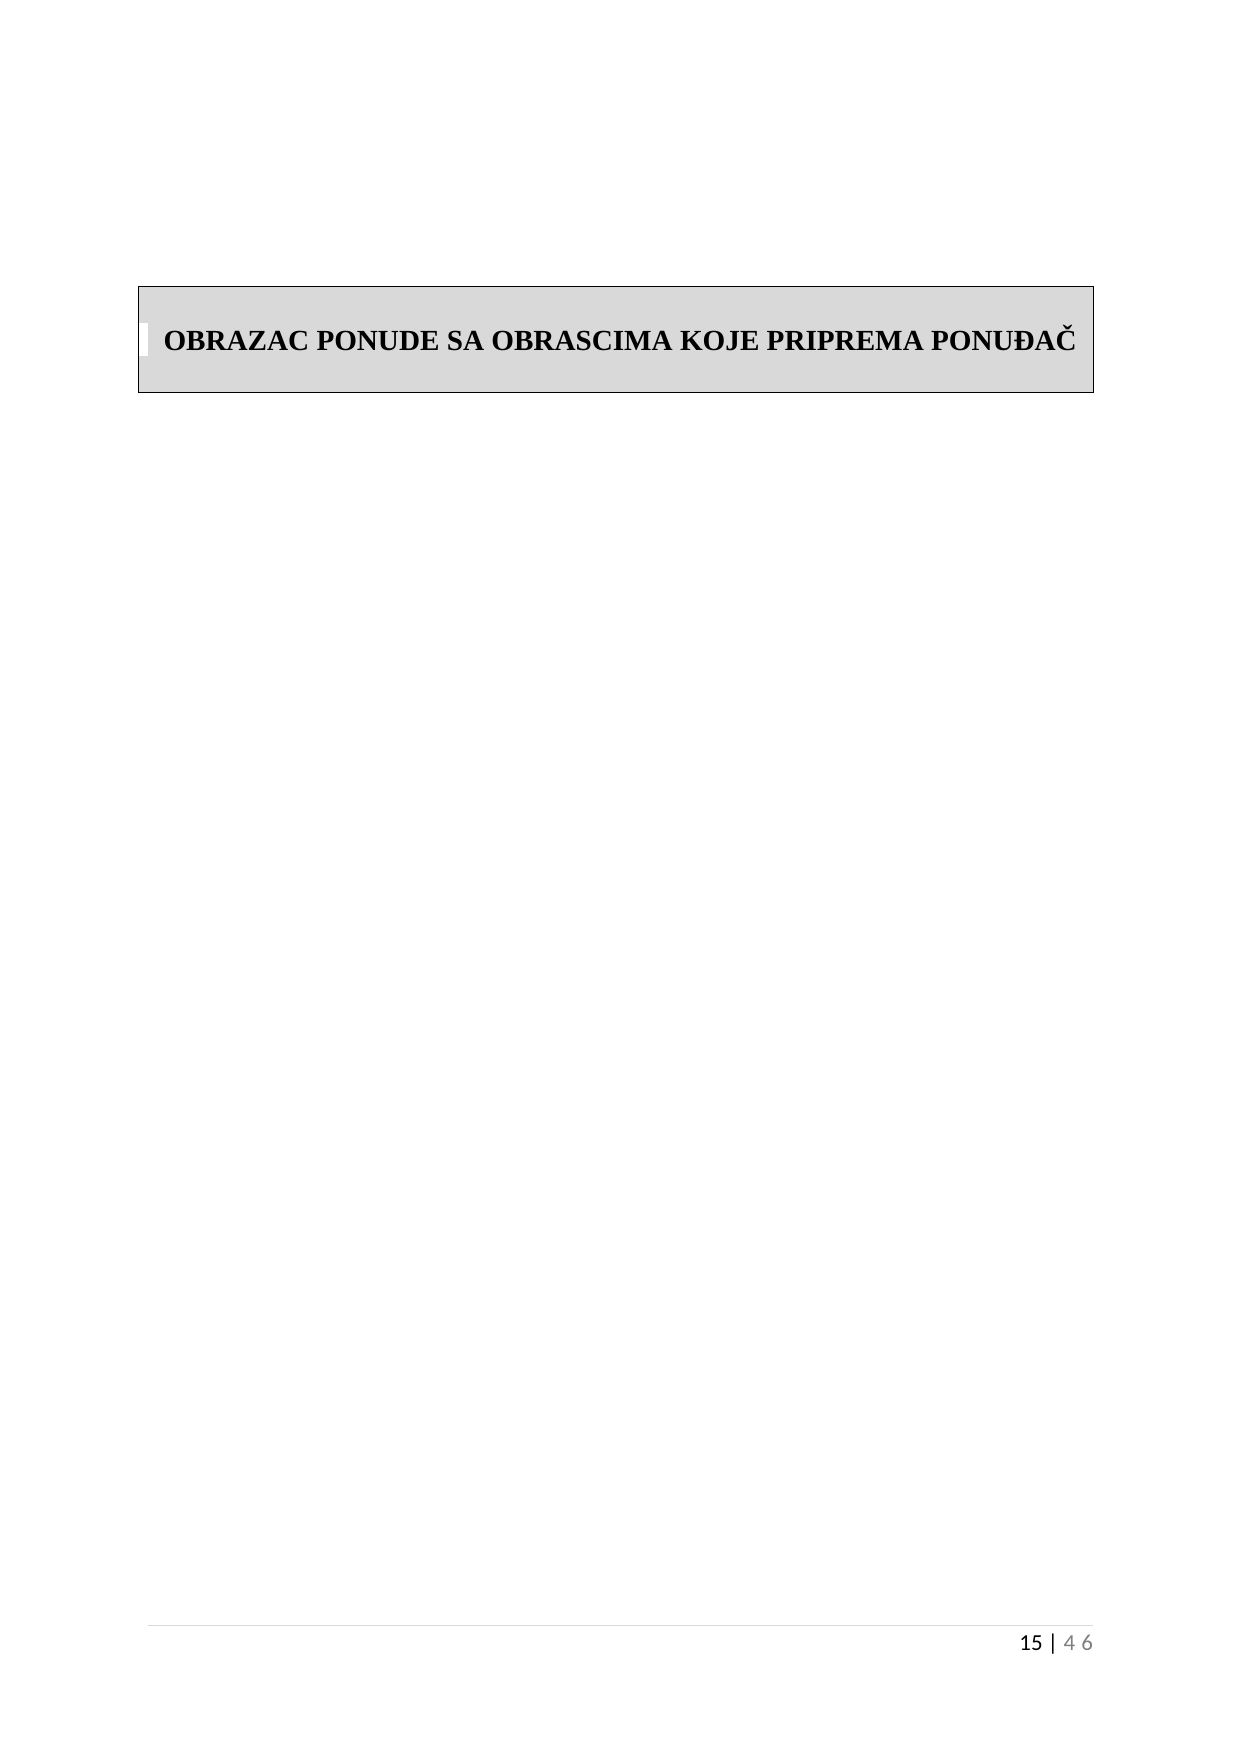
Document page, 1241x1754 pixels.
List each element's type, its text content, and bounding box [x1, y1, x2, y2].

subtitle OBRAZAC PONUDE SA OBRASCIMA KOJE PRIPREMA PONUĐAČ [148, 323, 1093, 353]
